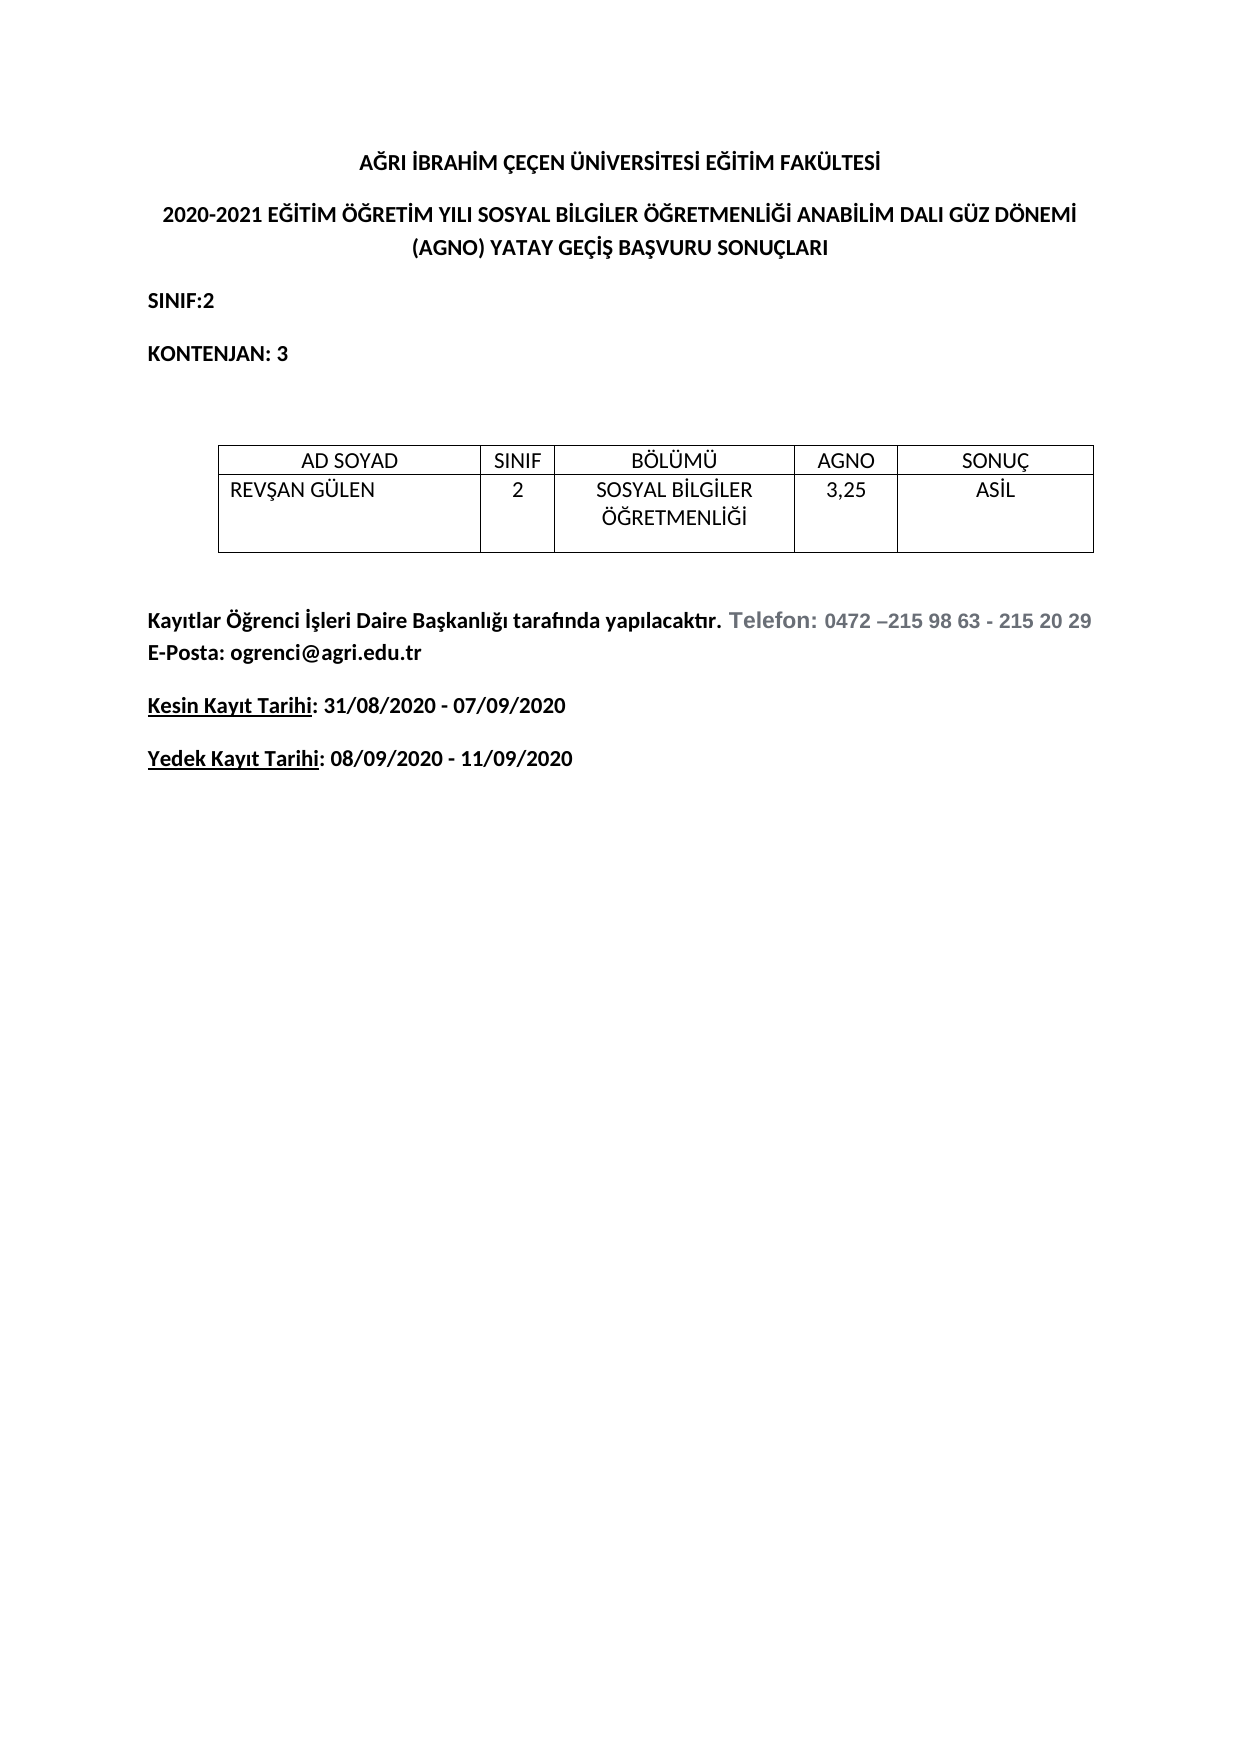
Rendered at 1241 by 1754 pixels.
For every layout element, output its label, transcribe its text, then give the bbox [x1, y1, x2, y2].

text AĞRI İBRAHİM ÇEÇEN ÜNİVERSİTESİ EĞİTİM FAKÜLTESİ [148, 148, 1093, 176]
text Kesin Kayıt Tarihi: 31/08/2020 - 07/09/2020 [148, 691, 1093, 719]
text Yedek Kayıt Tarihi: 08/09/2020 - 11/09/2020 [148, 744, 1093, 772]
table_header SONUÇ [898, 446, 1093, 474]
text Kayıtlar Öğrenci İşleri Daire Başkanlığı tarafında yapılacaktır. Telefon: 0472 –215 98 63 - 215 20 29 E-Posta: ogrenci@agri.edu.tr [148, 606, 1093, 666]
table_header BÖLÜMÜ [555, 446, 794, 474]
table_cell 2 [481, 475, 554, 552]
text KONTENJAN: 3 [148, 339, 1093, 367]
table_cell REVŞAN GÜLEN [219, 475, 480, 552]
table_header SINIF [481, 446, 554, 474]
table_cell 3,25 [795, 475, 897, 552]
text 2020-2021 EĞİTİM ÖĞRETİM YILI SOSYAL BİLGİLER ÖĞRETMENLİĞİ ANABİLİM DALI GÜZ DÖNEMİ (AGNO) YATAY GEÇİŞ BAŞVURU SONUÇLARI [148, 201, 1093, 261]
text SINIF:2 [148, 286, 1093, 314]
table_cell SOSYAL BİLGİLER ÖĞRETMENLİĞİ [555, 475, 794, 552]
table_header AD SOYAD [219, 446, 480, 474]
table_cell ASİL [898, 475, 1093, 552]
table_header AGNO [795, 446, 897, 474]
